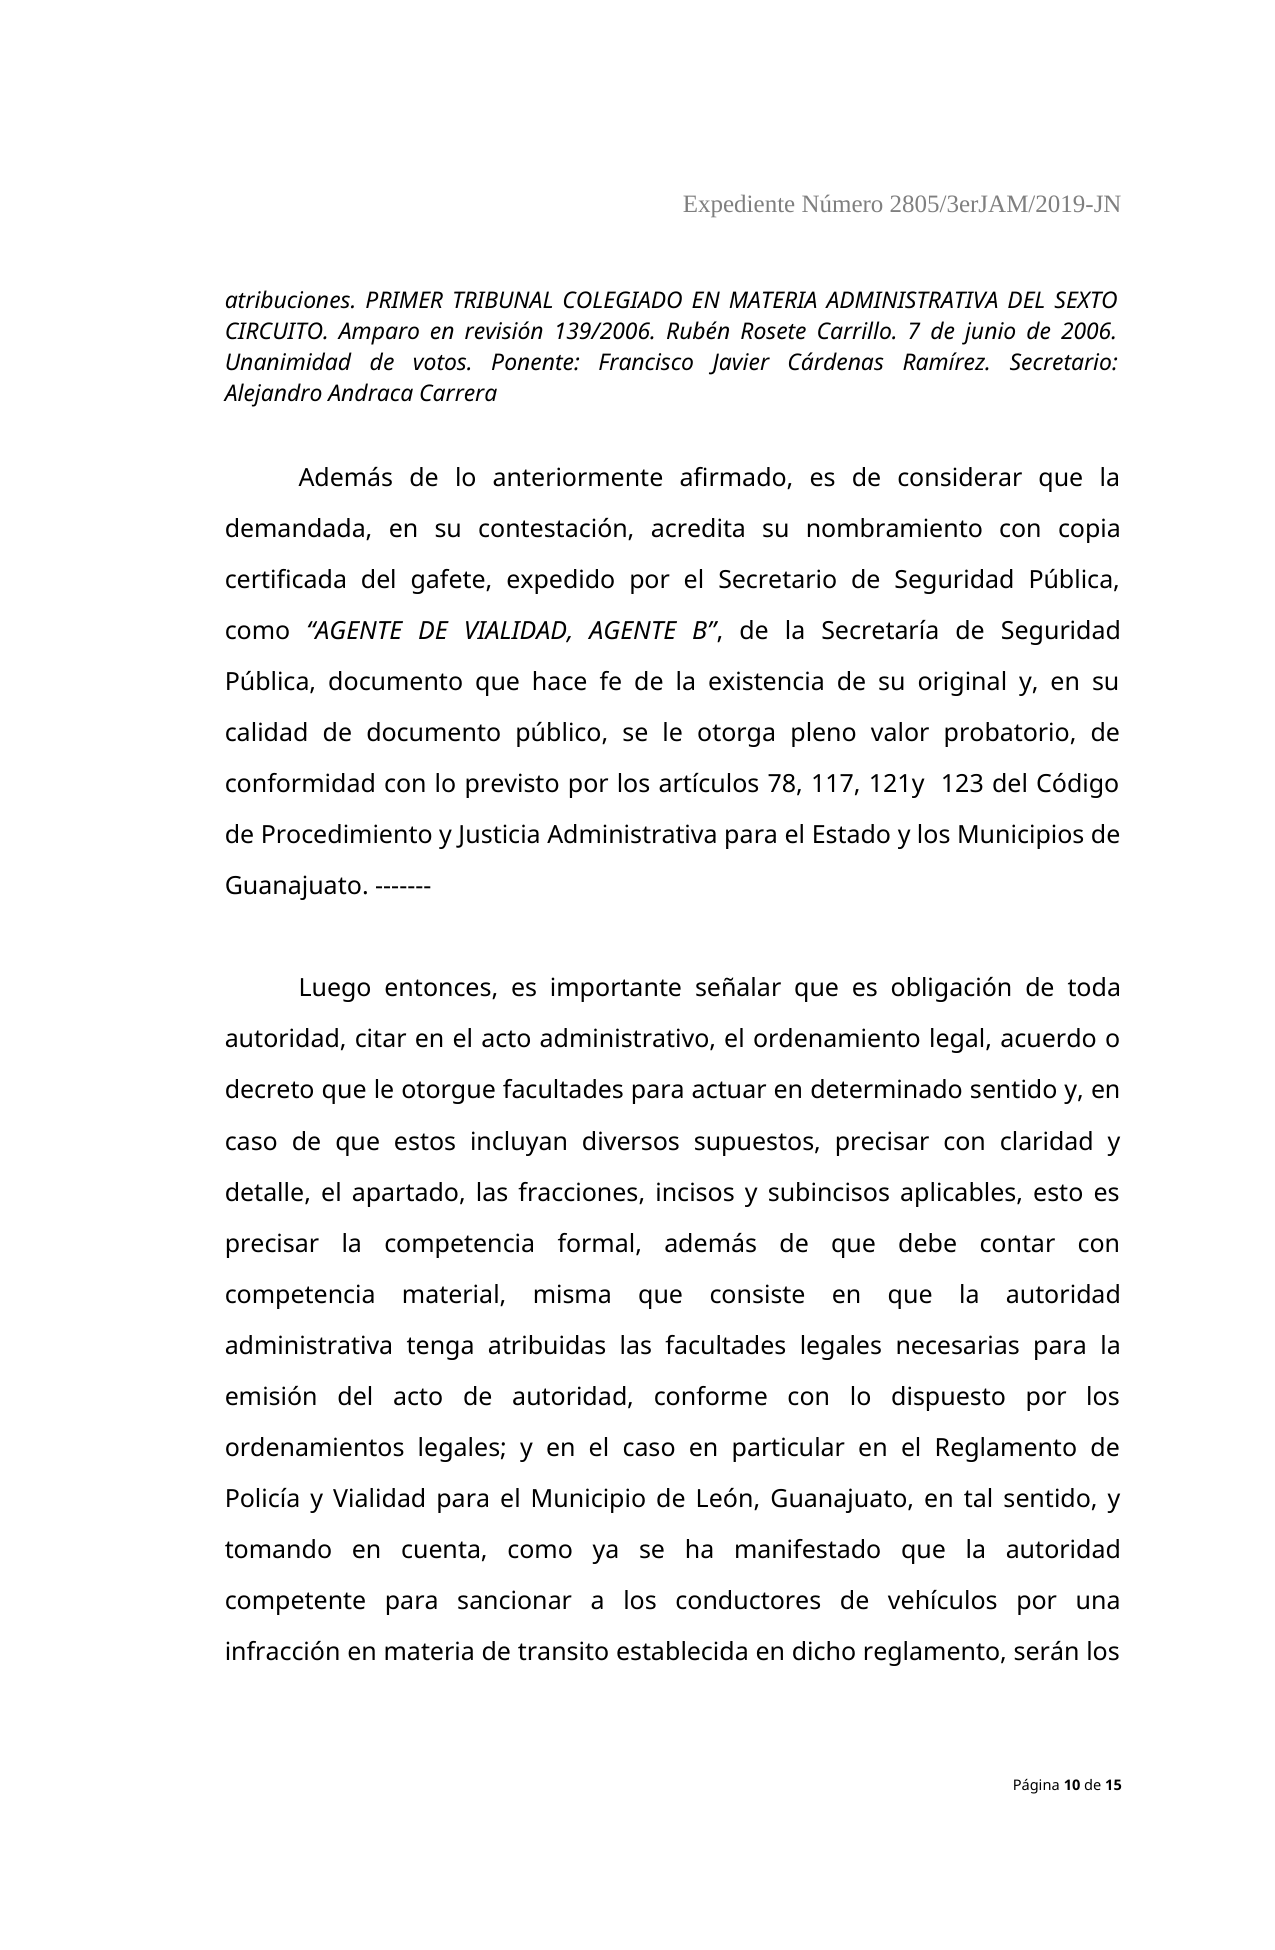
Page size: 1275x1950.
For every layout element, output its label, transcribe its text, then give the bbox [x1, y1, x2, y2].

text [224, 283, 1121, 408]
text Además de lo anteriormente afirmado, es de considerar que la demandada, en su contestación, acredita su nombramiento con copia certificada del gafete, expedido por el Secretario de Seguridad Pública, como “AGENTE DE VIALIDAD, AGENTE B”, de la Secretaría de Seguridad Pública, documento que hace fe de la existencia de su original y, en su calidad de documento público, se le otorga pleno valor probatorio, de conformidad con lo previsto por los artículos 78, 117, 121y 123 del Código de Procedimiento y Justicia Administrativa para el Estado y los Municipios de Guanajuato. ------- [224, 459, 1121, 902]
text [224, 970, 1121, 1668]
